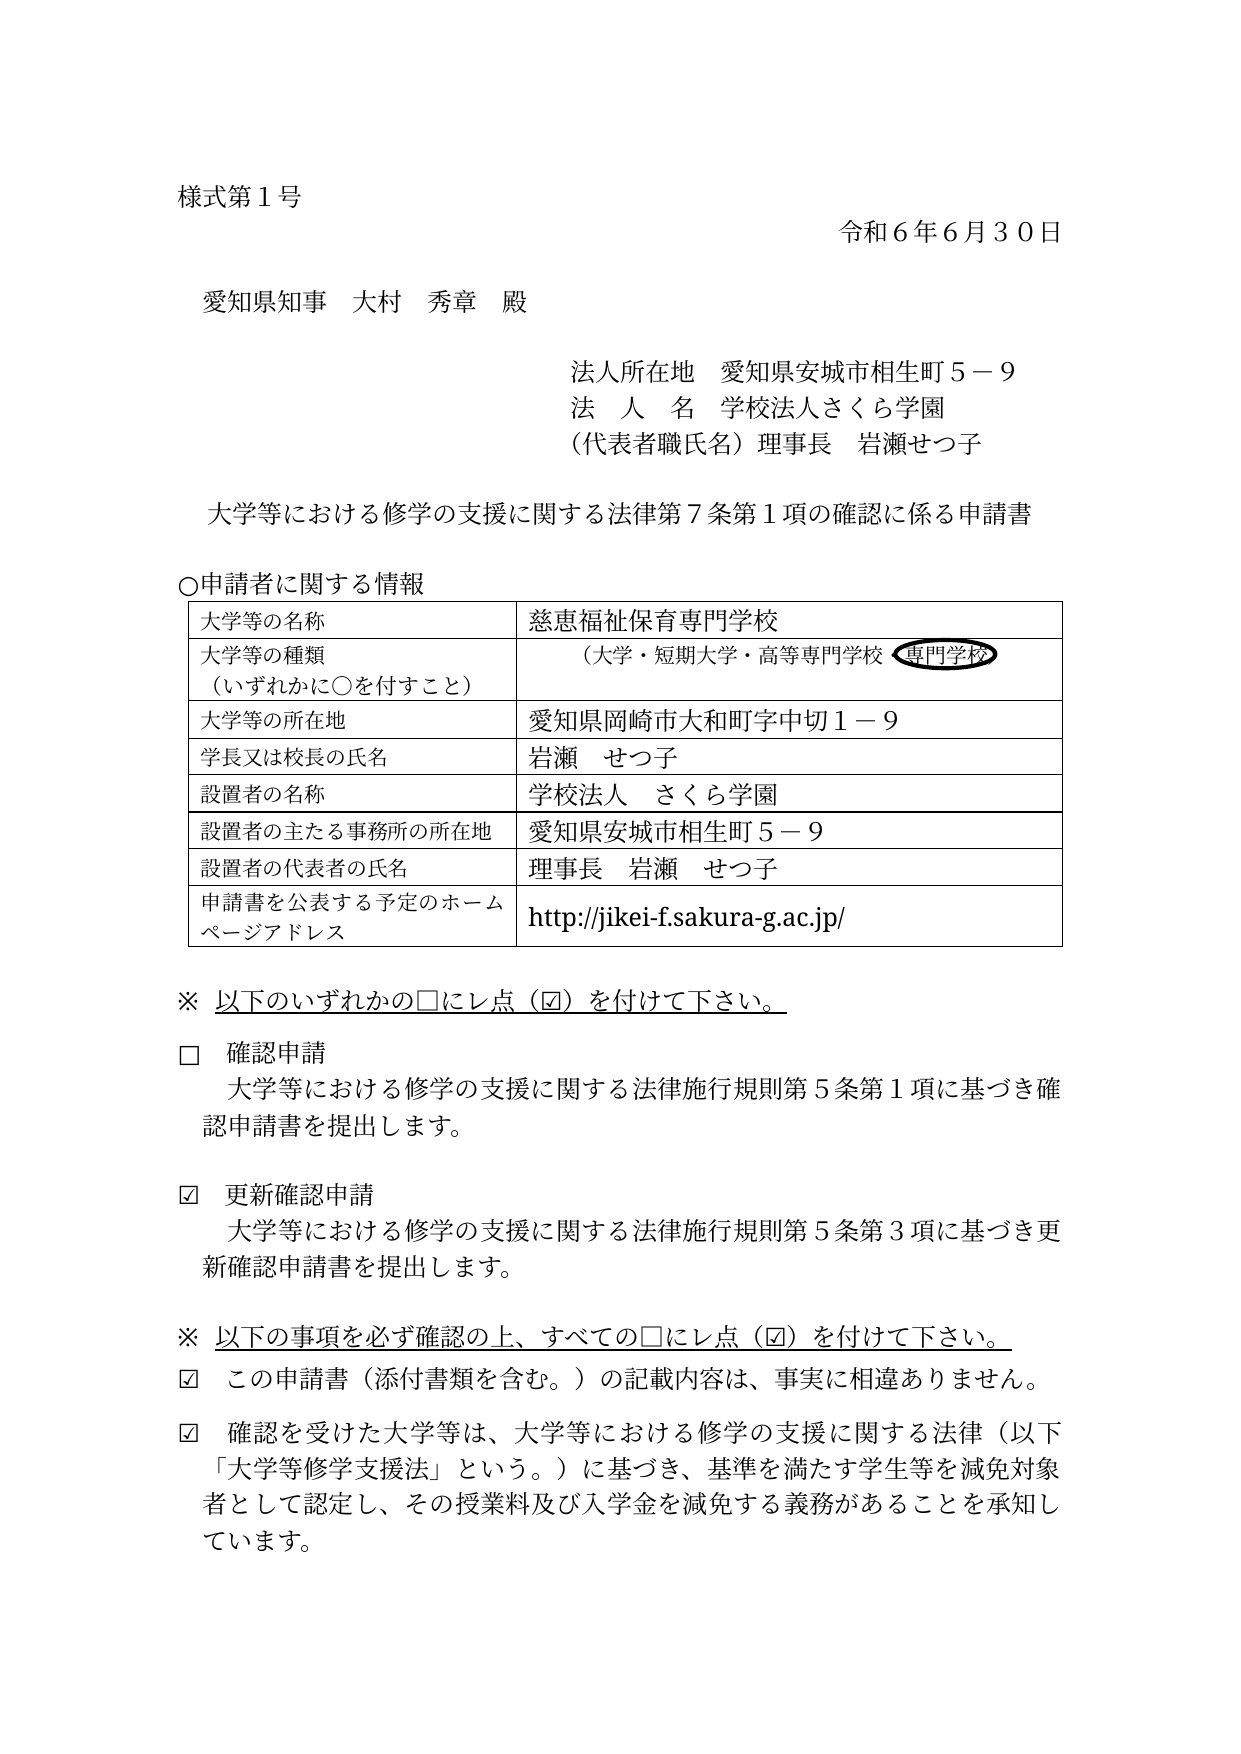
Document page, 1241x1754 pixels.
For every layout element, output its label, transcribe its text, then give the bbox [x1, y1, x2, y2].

table_cell 愛知県安城市相生町５－９ [517, 813, 1062, 848]
table_header 大学等の名称 [189, 602, 516, 638]
text 愛知県知事 大村 秀章 殿 [177, 283, 1063, 319]
text ☑ 確認を受けた大学等は、大学等における修学の支援に関する法律（以下「大学等修学支援法」という。）に基づき、基準を満たす学生等を減免対象者として認定し、その授業料及び入学金を減免する義務があることを承知しています。 [177, 1413, 1063, 1557]
text 令和６年６月３０日 [177, 213, 1063, 249]
table_cell 愛知県岡崎市大和町字中切１－９ [517, 701, 1062, 737]
list 以下の事項を必ず確認の上、すべての□にレ点（☑）を付けて下さい。 [177, 1318, 1063, 1354]
table_cell 学校法人 さくら学園 [517, 775, 1062, 811]
table_cell 大学等の所在地 [189, 701, 516, 737]
text □ 確認申請 [177, 1034, 1063, 1070]
table_cell 申請書を公表する予定のホームページアドレス [189, 886, 516, 946]
text 法人所在地 愛知県安城市相生町５－９ [177, 353, 1063, 389]
list 以下のいずれかの□にレ点（☑）を付けて下さい。 [177, 981, 1063, 1017]
table_cell 理事長 岩瀬 せつ子 [517, 849, 1062, 885]
table_cell 設置者の名称 [189, 775, 516, 811]
table_cell 学長又は校長の氏名 [189, 739, 516, 774]
text 大学等における修学の支援に関する法律施行規則第５条第３項に基づき更新確認申請書を提出します。 [202, 1212, 1063, 1284]
table_cell 設置者の代表者の氏名 [189, 849, 516, 885]
table_cell http://jikei-f.sakura-g.ac.jp/ [517, 886, 1062, 946]
text 様式第１号 [177, 177, 1063, 213]
text （代表者職氏名）理事長 岩瀬せつ子 [177, 425, 1063, 461]
table_cell 大学等の種類 （いずれかに○を付すこと） [189, 639, 516, 700]
text ☑ 更新確認申請 [177, 1176, 1063, 1212]
table_cell 設置者の主たる事務所の所在地 [189, 813, 516, 848]
table_cell 岩瀬 せつ子 [517, 739, 1062, 774]
text 大学等における修学の支援に関する法律施行規則第５条第１項に基づき確認申請書を提出します。 [202, 1070, 1063, 1142]
table_cell （大学・短期大学・高等専門学校・専門学校） [517, 639, 1062, 700]
text 大学等における修学の支援に関する法律第７条第１項の確認に係る申請書 [177, 495, 1063, 531]
text ☑ この申請書（添付書類を含む。）の記載内容は、事実に相違ありません。 [177, 1360, 1063, 1396]
text 法 人 名 学校法人さくら学園 [177, 389, 1063, 425]
table_header 慈恵福祉保育専門学校 [517, 602, 1062, 638]
text ○申請者に関する情報 [177, 565, 1063, 601]
